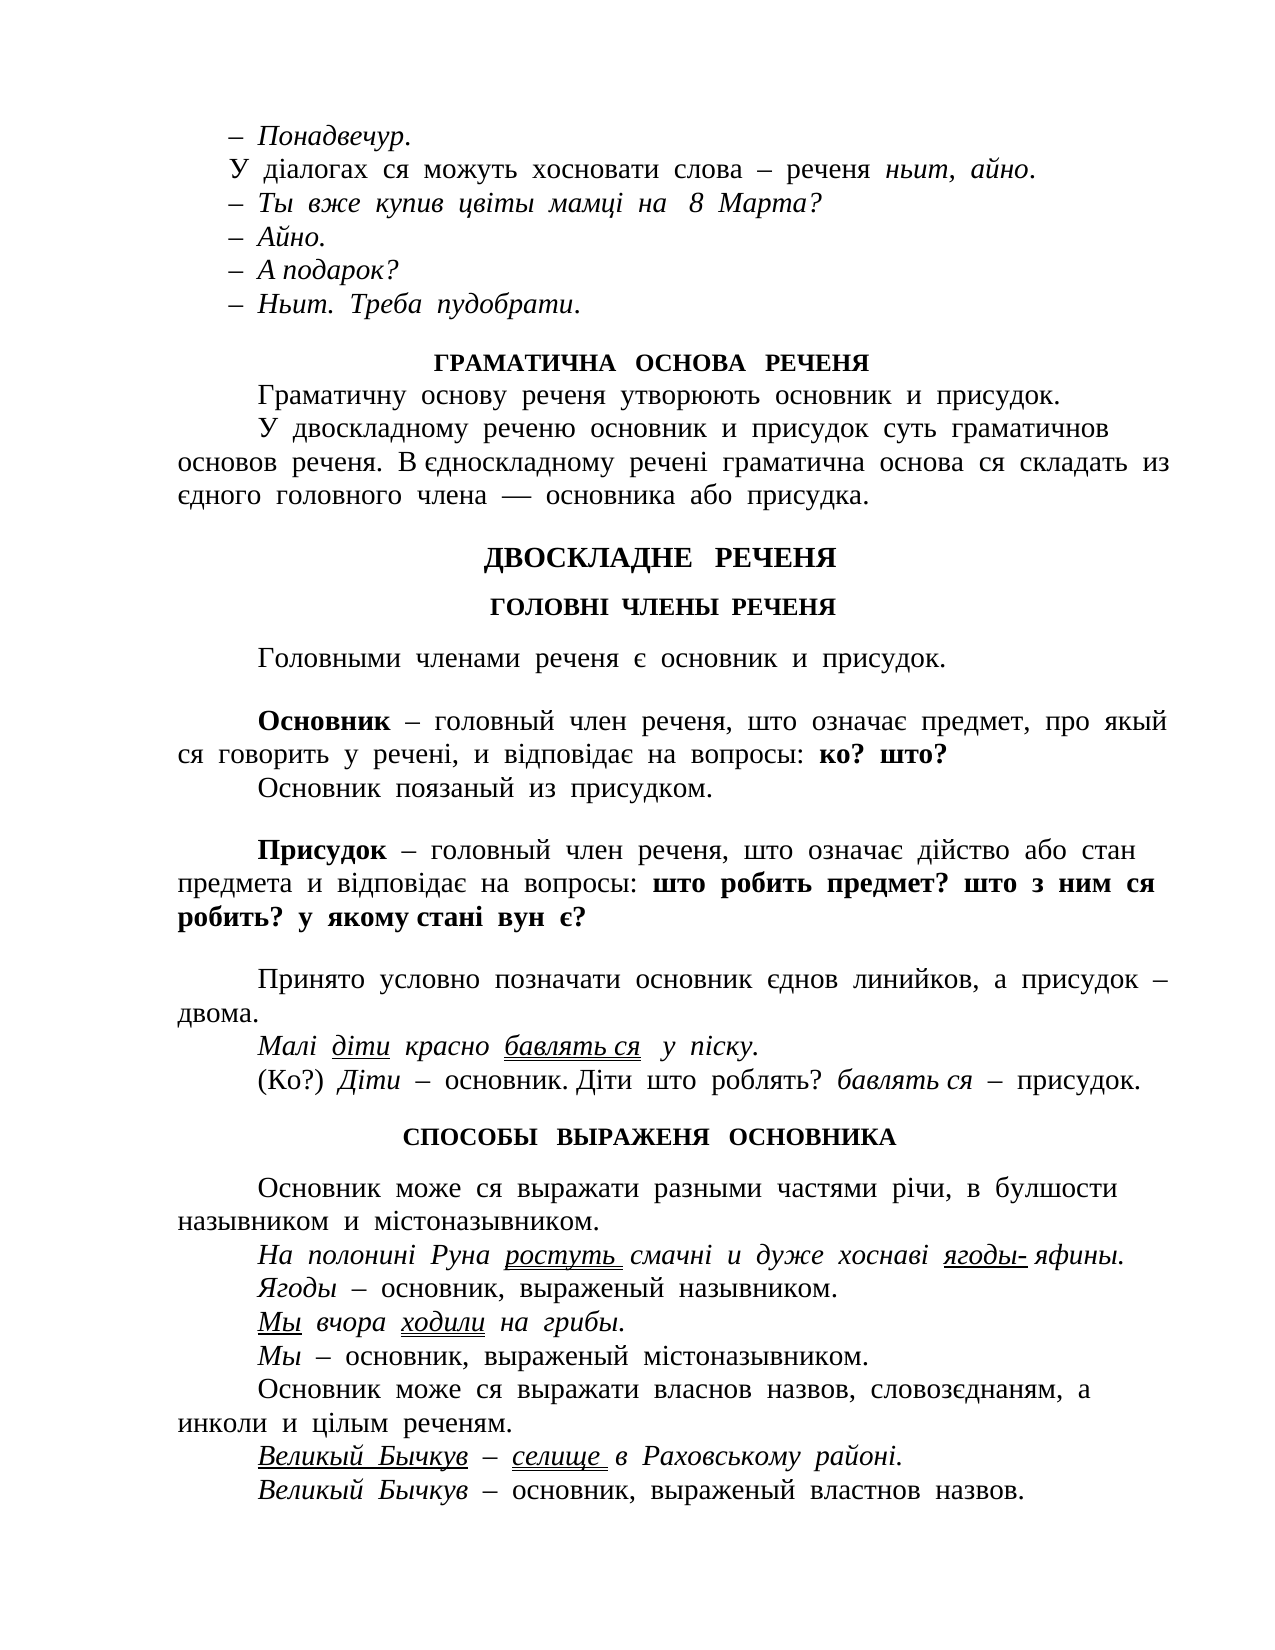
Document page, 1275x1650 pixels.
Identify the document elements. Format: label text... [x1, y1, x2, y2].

text Мы – основник, выраженый містоназывником. [177, 1338, 1186, 1371]
text основов реченя. В єдноскладному речені граматична основа ся складать из [177, 444, 1186, 477]
text Великый Бычкув – основник, выраженый властнов назвов. [177, 1472, 1186, 1505]
text Принято условно позначати основник єднов линийков, а присудок – двома. [177, 961, 1186, 1028]
text На полонині Руна ростуть смачні и дуже хоснаві ягоды- яфины. [177, 1237, 1186, 1271]
text – Понадвечур. [177, 118, 1186, 152]
text У діалогах ся можуть хосновати слова – реченя ньит, айно. [177, 152, 1186, 185]
text СПОСОБЫ ВЫРАЖЕНЯ ОСНОВНИКА [177, 1122, 1186, 1151]
text ГОЛОВНІ ЧЛЕНЫ РЕЧЕНЯ [177, 592, 1186, 621]
text Основник може ся выражати разными частями річи, в булшости назывником и містоназывником. [177, 1170, 1186, 1237]
text ДВОСКЛАДНЕ РЕЧЕНЯ [177, 540, 1186, 573]
text – А подарок? [177, 252, 1186, 286]
text Великый Бычкув – селище в Раховському районі. [177, 1438, 1186, 1472]
text Основник може ся выражати власнов назвов, словозєднаням, а инколи и цілым реченям. [177, 1371, 1186, 1438]
text єдного головного члена ― основника або присудка. [177, 477, 1186, 511]
text Граматичну основу реченя утворюють основник и присудок. [177, 377, 1186, 410]
text – Ты вже купив цвіты мамці на 8 Марта? [177, 185, 1186, 219]
text ГРАМАТИЧНА ОСНОВА РЕЧЕНЯ [177, 348, 1186, 377]
text Головными членами реченя є основник и присудок. [177, 640, 1186, 674]
text У двоскладному реченю основник и присудок суть граматичнов [177, 410, 1186, 444]
text Мы вчора ходили на грибы. [177, 1304, 1186, 1338]
text – Айно. [177, 219, 1186, 252]
text (Ко?) Діти – основник. Діти што роблять? бавлять ся – присудок. [177, 1062, 1186, 1096]
text Ягоды – основник, выраженый назывником. [177, 1271, 1186, 1304]
text Малі діти красно бавлять ся у піску. [177, 1028, 1186, 1062]
text Присудок – головный член реченя, што означає дійство або стан предмета и відповідає на вопросы: што робить предмет? што з ним ся робить? у якому стані вун є? [177, 832, 1186, 933]
text Основник поязаный из присудком. [177, 770, 1186, 803]
text – Ньит. Треба пудобрати. [177, 286, 1186, 319]
text Основник – головный член реченя, што означає предмет, про якый ся говорить у речені, и відповідає на вопросы: ко? што? [177, 703, 1186, 770]
